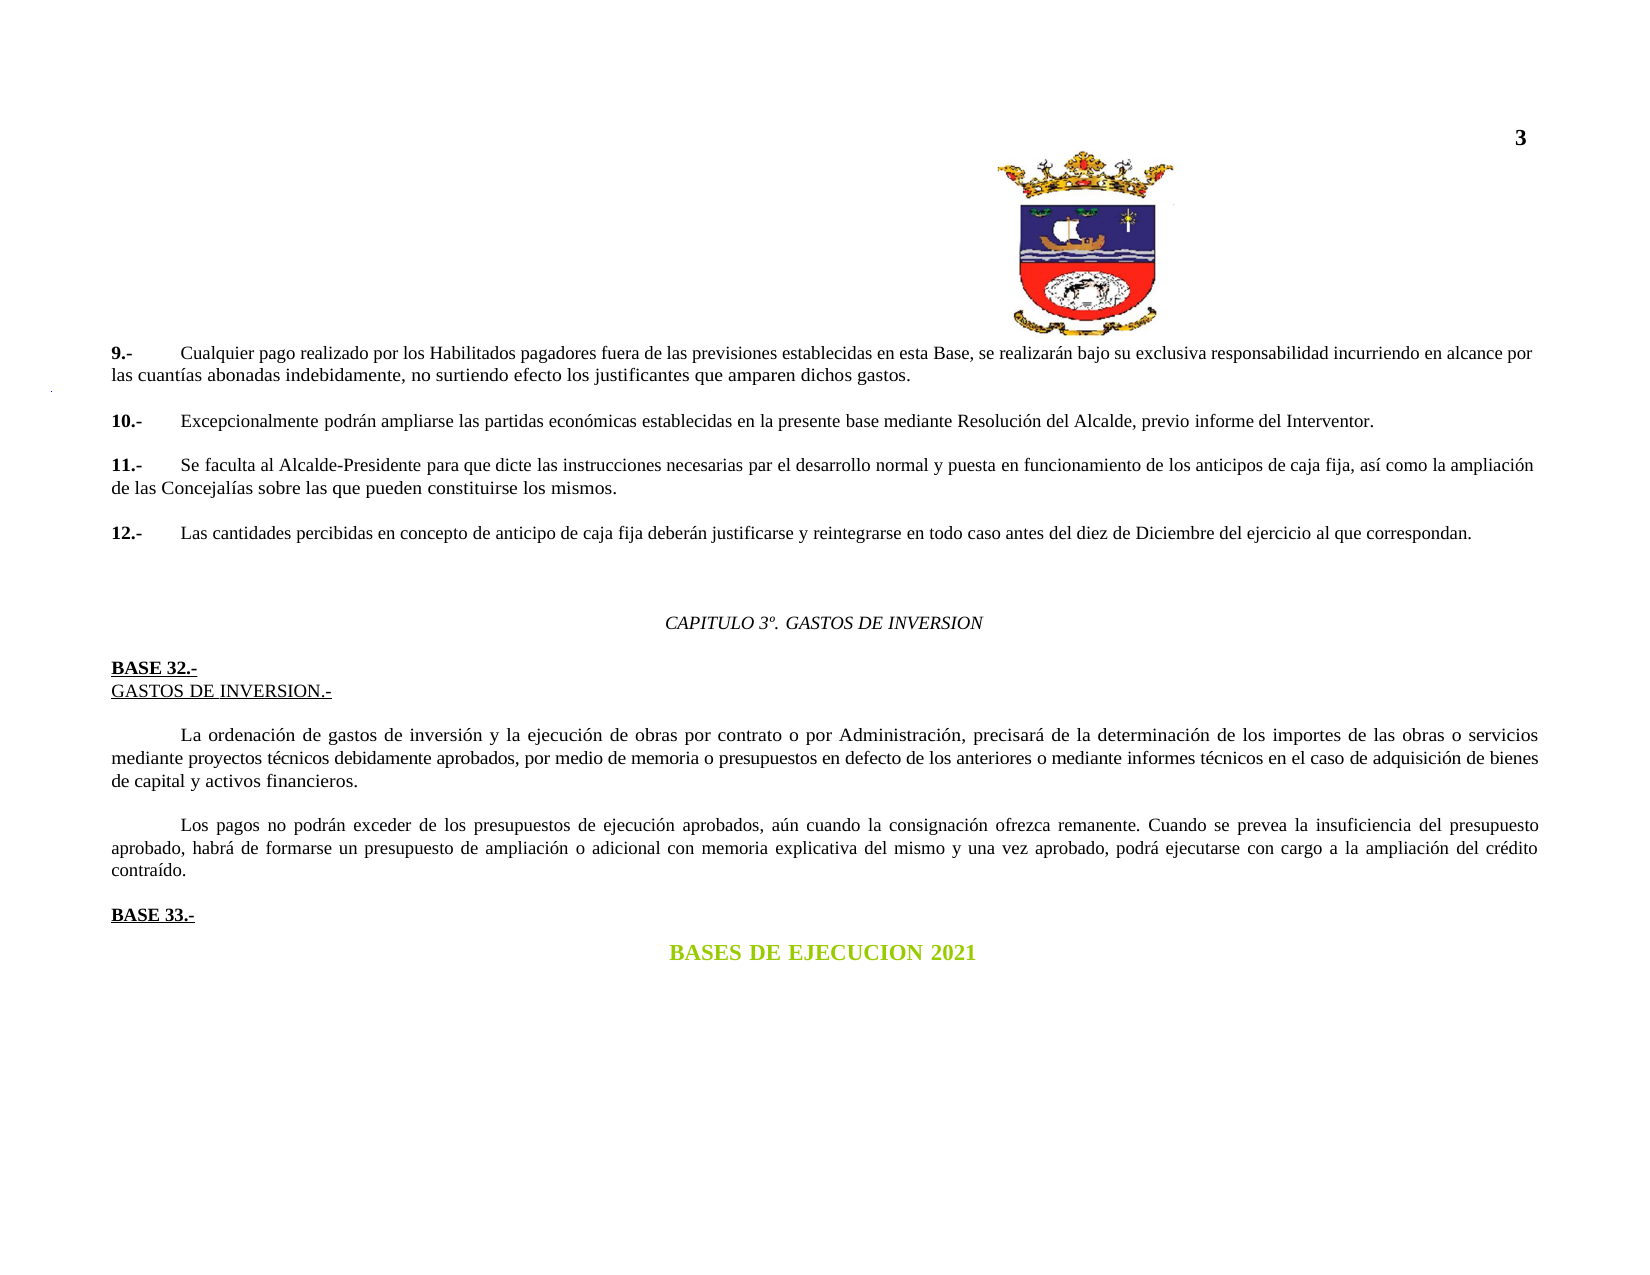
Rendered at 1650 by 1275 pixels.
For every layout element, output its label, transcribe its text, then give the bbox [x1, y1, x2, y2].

text La ordenación de gastos de inversión y la ejecución de obras por contrato o por Administración, precisará de la determinación de los importes de las obras o servicios mediante proyectos técnicos debidamente aprobados, por medio de memoria o presupuestos en defecto de los anteriores o mediante informes técnicos en el caso de adquisición de bienes de capital y activos financieros. [111, 724, 1539, 791]
text Los pagos no podrán exceder de los presupuestos de ejecución aprobados, aún cuando la consignación ofrezca remanente. Cuando se prevea la insuficiencia del presupuesto aprobado, habrá de formarse un presupuesto de ampliación o adicional con memoria explicativa del mismo y una vez aprobado, podrá ejecutarse con cargo a la ampliación del crédito contraído. [111, 814, 1539, 880]
text BASE 33.- [111, 904, 200, 925]
picture [997, 150, 1179, 339]
text CAPITULO 3º. GASTOS DE INVERSION [99, 612, 1549, 633]
text BASES DE EJECUCION 2021 [669, 939, 1550, 965]
text GASTOS DE INVERSION.- [111, 679, 1550, 701]
text 12.- Las cantidades percibidas en concepto de anticipo de caja fija deberán justificarse y reintegrarse en todo caso antes del diez de Diciembre del ejercicio al que correspondan. [111, 522, 1550, 543]
text 10.- Excepcionalmente podrán ampliarse las partidas económicas establecidas en la presente base mediante Resolución del Alcalde, previo informe del Interventor. [111, 409, 1550, 431]
subtitle BASE 32.- [111, 657, 1550, 678]
text 9.- Cualquier pago realizado por los Habilitados pagadores fuera de las previsiones establecidas en esta Base, se realizarán bajo su exclusiva responsabilidad incurriendo en alcance por las cuantías abonadas indebidamente, no surtiendo efecto los justificantes que amparen dichos gastos. [111, 342, 1538, 386]
text 3 [98, 124, 1526, 151]
text 11.- Se faculta al Alcalde-Presidente para que dicte las instrucciones necesarias par el desarrollo normal y puesta en funcionamiento de los anticipos de caja fija, así como la ampliación de las Concejalías sobre las que pueden constituirse los mismos. [111, 454, 1539, 498]
